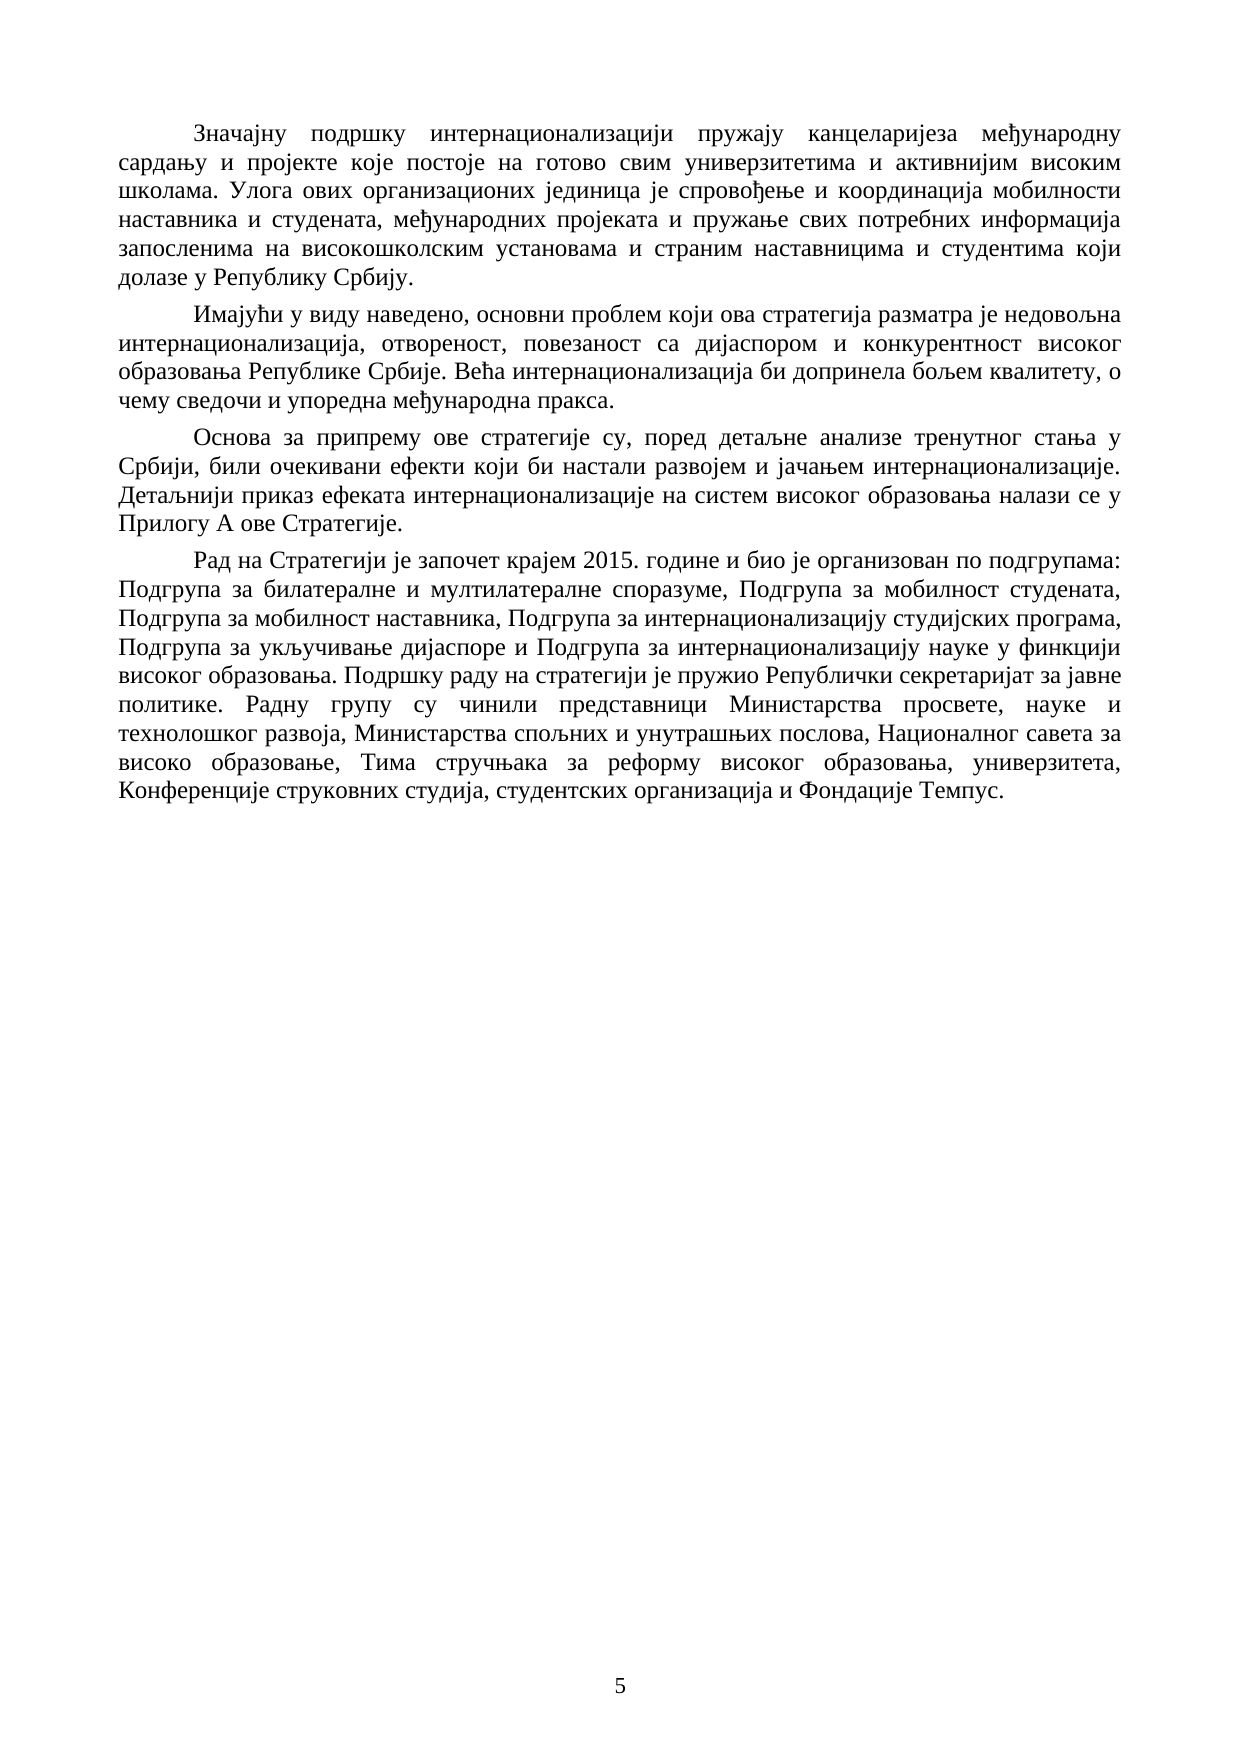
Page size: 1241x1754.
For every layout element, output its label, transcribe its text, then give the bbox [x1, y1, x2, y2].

text Рад на Стратегији је започет крајем 2015. године и био је организован по подгрупама: Подгрупа за билатералне и мултилатералне споразуме, Подгрупа за мобилност студената, Подгрупа за мобилност наставника, Подгрупа за интернационализацију студијских програма, Подгрупа за укључивање дијаспоре и Подгрупа за интернационализацију науке у финкцији високог образовања. Подршку раду на стратегији је пружио Републички секретаријат за јавне политике. Радну групу су чинили представници Министарства просвете, науке и технолошког развоја, Министарства спољних и унутрашњих послова, Националног савета за високо образовање, Тима стручњака за реформу високог образовања, универзитета, Конференције струковних студија, студентских организација и Фондације Темпус. [118, 546, 1122, 804]
text Основа за припрему ове стратегије су, поред детаљне анализе тренутног стања у Србији, били очекивани ефекти који би настали развојем и јачањем интернационализације. Детаљнији приказ ефеката интернационализације на систем високог образовања налази се у Прилогу А ове Стратегије. [118, 422, 1122, 537]
text Значајну подршку интернационализацији пружају канцеларијеза међународну сардању и пројекте које постоје на готово свим универзитетима и активнијим високим школама. Улога ових организационих јединица је спровођење и координација мобилности наставника и студената, међународних пројеката и пружање свих потребних информација запосленима на високошколским установама и страним наставницима и студентима који долазе у Републику Србију. [118, 118, 1122, 291]
text Имајући у виду наведено, основни проблем који ова стратегија разматра је недовољна интернационализација, отвореност, повезаност са дијаспором и конкурентност високог образовања Републике Србије. Већа интернационализација би допринела бољем квалитету, о чему сведочи и упоредна међународна пракса. [118, 299, 1122, 414]
